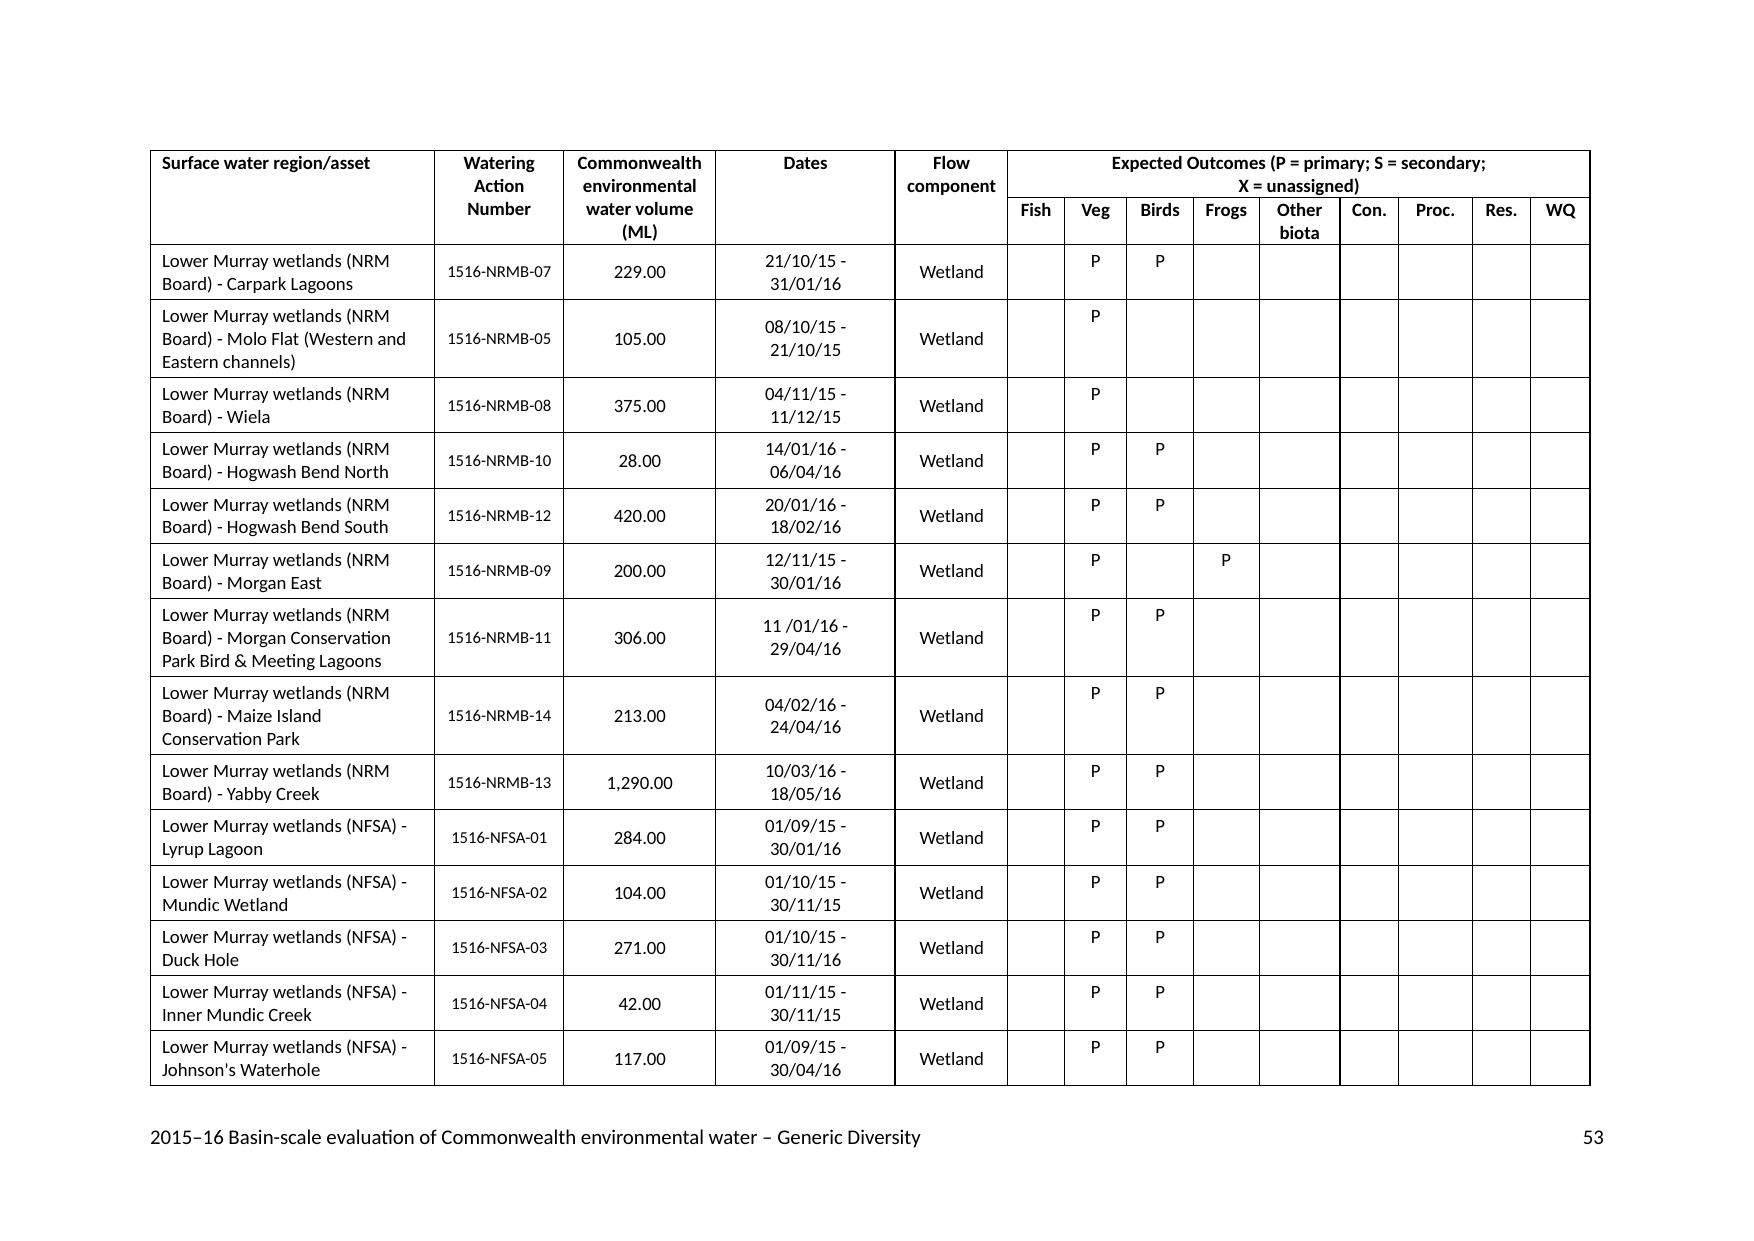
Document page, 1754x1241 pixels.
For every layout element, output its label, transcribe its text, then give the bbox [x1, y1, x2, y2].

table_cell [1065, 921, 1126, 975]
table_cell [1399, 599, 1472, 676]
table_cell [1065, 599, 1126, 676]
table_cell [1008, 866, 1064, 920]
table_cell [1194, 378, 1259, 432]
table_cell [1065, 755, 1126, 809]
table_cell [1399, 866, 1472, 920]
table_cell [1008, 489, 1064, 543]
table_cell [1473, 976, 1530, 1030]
table_header Watering Action Number [435, 151, 563, 244]
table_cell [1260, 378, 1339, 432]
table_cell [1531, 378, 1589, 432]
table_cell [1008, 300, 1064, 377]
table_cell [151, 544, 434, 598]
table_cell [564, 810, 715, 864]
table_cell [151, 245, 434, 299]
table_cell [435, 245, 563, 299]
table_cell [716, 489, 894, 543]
table_header Dates [716, 151, 894, 244]
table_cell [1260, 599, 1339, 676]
table_header Surface water region/asset [151, 151, 434, 244]
table_cell Other biota [1260, 198, 1339, 244]
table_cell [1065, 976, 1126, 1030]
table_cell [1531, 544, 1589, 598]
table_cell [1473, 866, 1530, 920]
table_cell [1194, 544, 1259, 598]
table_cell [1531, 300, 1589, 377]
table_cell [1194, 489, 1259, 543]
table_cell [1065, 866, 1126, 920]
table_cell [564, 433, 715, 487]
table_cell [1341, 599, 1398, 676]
table_cell Fish [1008, 198, 1064, 244]
table_cell Res. [1473, 198, 1530, 244]
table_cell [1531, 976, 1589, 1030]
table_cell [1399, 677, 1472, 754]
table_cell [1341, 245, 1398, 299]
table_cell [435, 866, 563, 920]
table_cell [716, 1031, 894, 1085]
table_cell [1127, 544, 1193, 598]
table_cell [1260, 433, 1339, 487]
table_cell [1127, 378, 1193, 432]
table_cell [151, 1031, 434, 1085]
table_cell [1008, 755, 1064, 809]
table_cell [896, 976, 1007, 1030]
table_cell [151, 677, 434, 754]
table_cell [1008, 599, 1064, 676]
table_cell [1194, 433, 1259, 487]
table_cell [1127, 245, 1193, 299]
table_cell Con. [1341, 198, 1398, 244]
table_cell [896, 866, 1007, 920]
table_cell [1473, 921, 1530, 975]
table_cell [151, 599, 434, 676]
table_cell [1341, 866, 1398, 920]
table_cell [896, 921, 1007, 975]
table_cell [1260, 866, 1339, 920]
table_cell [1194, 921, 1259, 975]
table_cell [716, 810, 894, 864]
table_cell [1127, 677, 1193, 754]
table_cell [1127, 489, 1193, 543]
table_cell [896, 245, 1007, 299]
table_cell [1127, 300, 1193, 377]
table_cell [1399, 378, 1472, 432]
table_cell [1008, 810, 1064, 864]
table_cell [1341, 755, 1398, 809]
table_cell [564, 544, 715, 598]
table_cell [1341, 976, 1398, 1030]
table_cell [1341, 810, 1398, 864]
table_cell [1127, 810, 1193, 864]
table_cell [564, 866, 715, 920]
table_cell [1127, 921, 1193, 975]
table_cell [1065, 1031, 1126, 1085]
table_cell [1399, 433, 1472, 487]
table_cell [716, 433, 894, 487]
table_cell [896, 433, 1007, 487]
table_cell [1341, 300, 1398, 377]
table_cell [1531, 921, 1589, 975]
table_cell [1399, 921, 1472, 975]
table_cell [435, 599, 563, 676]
table_header Commonwealth environmental water volume (ML) [564, 151, 715, 244]
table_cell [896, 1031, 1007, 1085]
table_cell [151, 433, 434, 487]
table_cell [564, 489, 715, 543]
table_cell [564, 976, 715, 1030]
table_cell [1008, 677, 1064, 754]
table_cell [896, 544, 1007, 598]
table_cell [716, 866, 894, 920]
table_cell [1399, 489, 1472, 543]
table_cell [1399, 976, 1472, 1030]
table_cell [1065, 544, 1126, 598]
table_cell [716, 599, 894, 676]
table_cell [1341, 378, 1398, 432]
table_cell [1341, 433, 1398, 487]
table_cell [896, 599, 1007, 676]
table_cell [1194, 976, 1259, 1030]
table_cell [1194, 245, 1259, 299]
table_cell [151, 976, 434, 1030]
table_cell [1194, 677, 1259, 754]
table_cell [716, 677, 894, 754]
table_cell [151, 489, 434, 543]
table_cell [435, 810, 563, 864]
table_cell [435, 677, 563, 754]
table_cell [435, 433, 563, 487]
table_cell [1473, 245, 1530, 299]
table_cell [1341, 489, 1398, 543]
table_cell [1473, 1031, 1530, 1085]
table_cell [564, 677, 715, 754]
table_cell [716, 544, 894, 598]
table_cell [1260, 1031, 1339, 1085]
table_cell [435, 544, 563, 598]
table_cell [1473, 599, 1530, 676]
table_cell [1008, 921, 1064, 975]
table_cell Proc. [1399, 198, 1472, 244]
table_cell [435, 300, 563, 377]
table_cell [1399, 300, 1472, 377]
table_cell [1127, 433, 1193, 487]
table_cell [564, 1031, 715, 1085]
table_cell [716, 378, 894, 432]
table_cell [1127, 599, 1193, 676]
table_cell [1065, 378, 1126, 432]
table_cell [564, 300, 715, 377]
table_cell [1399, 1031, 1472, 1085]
table_cell Frogs [1194, 198, 1259, 244]
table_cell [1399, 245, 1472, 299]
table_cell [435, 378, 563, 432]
table_cell Veg [1065, 198, 1126, 244]
table_cell Birds [1127, 198, 1193, 244]
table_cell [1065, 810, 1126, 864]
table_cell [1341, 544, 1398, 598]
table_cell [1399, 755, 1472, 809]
table_cell WQ [1531, 198, 1589, 244]
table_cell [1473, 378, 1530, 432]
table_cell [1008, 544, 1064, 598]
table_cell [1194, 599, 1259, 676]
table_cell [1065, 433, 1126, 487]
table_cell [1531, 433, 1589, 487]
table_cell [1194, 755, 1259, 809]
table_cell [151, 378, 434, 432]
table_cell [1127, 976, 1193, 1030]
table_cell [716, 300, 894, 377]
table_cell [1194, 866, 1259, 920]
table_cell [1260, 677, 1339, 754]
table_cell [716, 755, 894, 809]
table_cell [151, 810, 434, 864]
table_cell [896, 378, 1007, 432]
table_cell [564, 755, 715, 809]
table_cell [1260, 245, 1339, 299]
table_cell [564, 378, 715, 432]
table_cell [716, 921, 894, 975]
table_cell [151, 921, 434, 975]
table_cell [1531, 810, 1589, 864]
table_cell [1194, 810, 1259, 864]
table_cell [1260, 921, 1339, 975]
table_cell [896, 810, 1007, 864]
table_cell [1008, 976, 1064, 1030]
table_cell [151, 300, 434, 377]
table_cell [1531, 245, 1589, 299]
table_header Flow component [896, 151, 1007, 244]
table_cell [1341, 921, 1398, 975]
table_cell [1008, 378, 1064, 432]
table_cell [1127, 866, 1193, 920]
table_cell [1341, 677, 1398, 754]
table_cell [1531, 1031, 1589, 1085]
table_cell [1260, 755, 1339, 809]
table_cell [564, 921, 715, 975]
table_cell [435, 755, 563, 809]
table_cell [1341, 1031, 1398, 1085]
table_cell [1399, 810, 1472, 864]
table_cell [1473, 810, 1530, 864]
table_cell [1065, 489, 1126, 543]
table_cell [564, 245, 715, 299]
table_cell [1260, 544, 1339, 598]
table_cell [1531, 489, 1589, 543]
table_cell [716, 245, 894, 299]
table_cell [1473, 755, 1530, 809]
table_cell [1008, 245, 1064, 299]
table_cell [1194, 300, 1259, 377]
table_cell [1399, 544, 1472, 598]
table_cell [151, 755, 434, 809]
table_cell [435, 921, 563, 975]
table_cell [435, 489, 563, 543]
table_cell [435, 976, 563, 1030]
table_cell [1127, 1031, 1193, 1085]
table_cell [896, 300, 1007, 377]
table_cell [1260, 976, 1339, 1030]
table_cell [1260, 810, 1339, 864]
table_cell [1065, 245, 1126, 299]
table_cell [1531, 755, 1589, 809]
table_header Expected Outcomes (P = primary; S = secondary; X = unassigned) [1008, 151, 1589, 197]
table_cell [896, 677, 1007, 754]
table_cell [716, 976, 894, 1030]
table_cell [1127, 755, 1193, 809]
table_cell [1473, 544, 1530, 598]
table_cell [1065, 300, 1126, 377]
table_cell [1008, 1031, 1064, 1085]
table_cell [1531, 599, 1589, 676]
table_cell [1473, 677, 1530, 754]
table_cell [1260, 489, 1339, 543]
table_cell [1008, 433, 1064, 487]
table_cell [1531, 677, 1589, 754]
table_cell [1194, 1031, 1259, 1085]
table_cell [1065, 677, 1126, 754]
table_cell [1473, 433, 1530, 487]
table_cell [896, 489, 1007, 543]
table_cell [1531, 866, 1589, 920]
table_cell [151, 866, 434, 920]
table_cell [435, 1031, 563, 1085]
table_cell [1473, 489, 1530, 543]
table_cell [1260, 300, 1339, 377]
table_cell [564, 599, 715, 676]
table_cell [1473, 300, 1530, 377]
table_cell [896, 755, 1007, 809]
